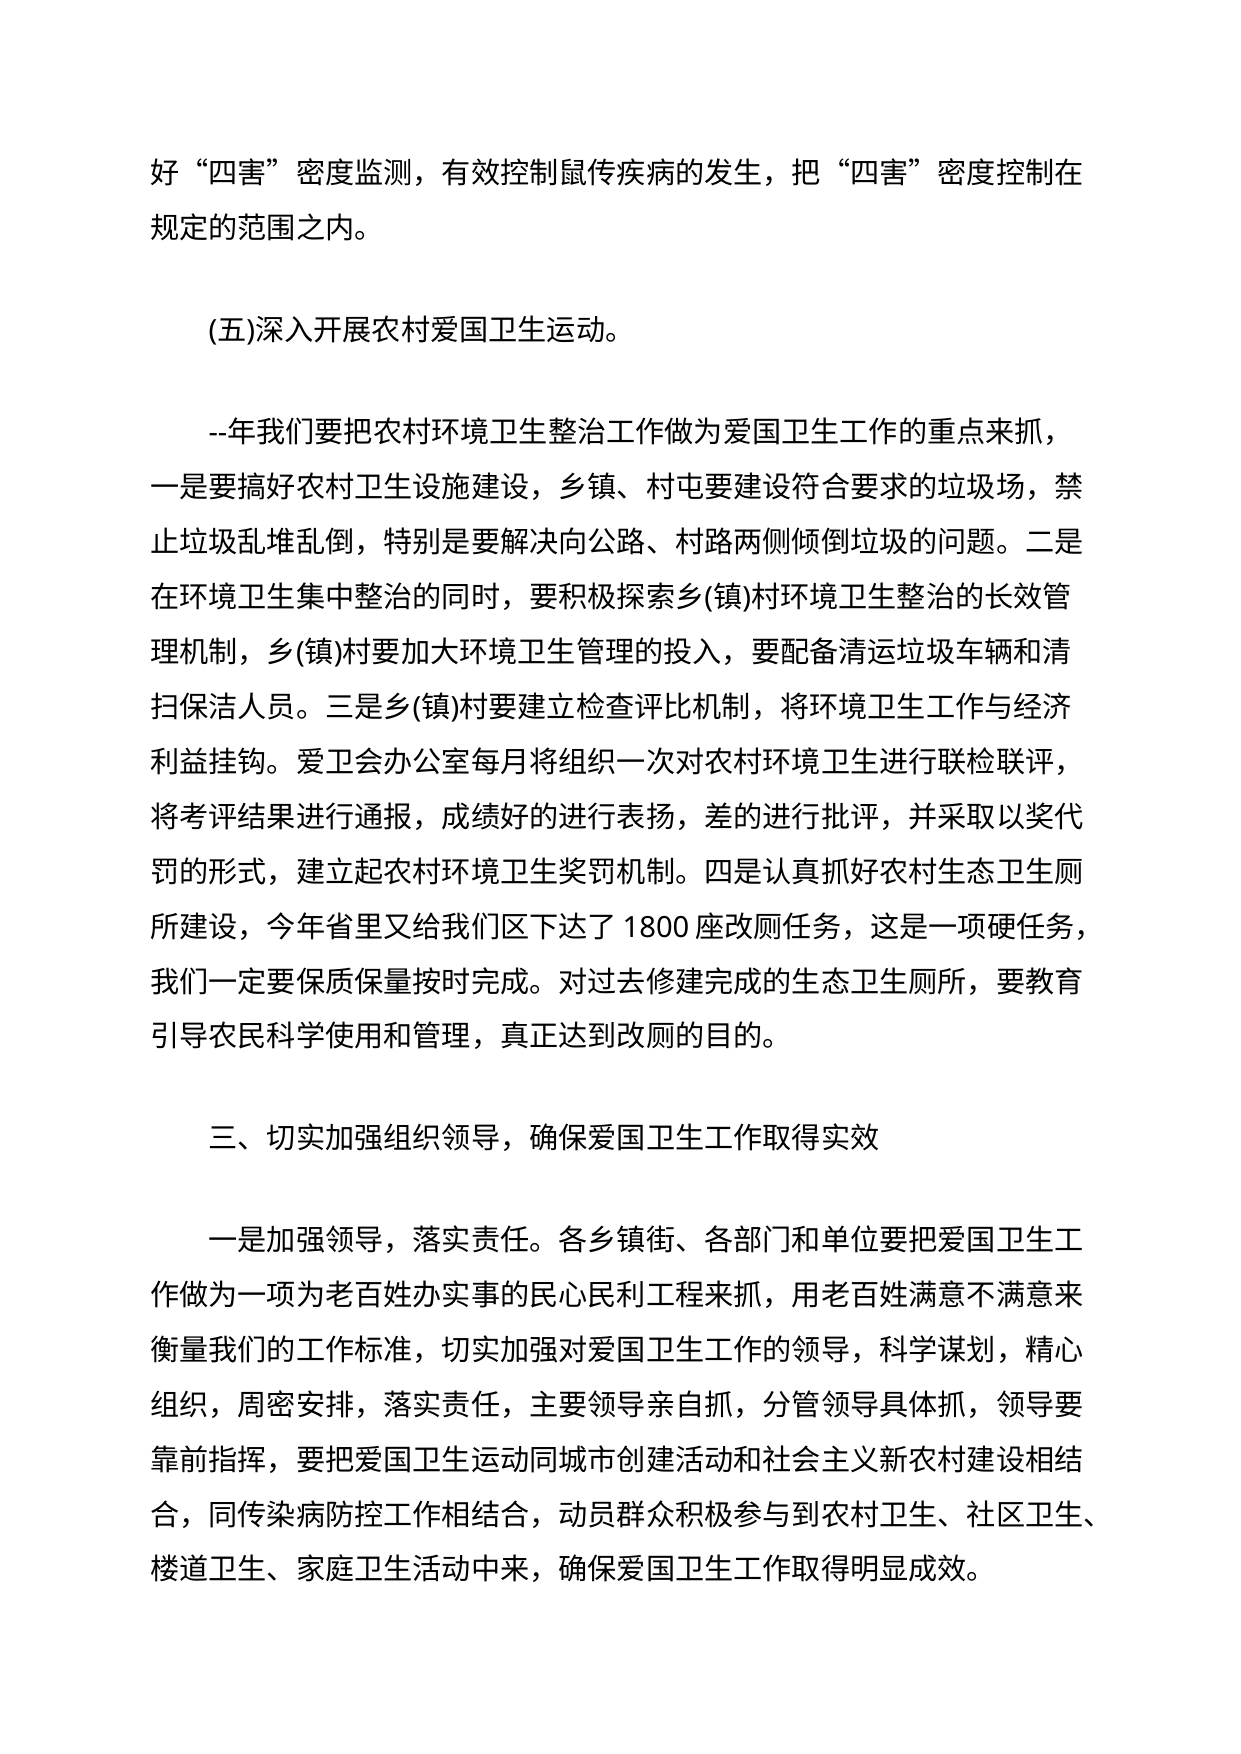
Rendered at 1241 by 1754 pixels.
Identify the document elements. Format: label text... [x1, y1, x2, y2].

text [150, 150, 1090, 247]
text 三、切实加强组织领导，确保爱国卫生工作取得实效 [150, 1115, 1090, 1157]
text (五)深入开展农村爱国卫生运动。 [150, 307, 1090, 349]
text 一是加强领导，落实责任。各乡镇街、各部门和单位要把爱国卫生工作做为一项为老百姓办实事的民心民利工程来抓，用老百姓满意不满意来衡量我们的工作标准，切实加强对爱国卫生工作的领导，科学谋划，精心组织，周密安排，落实责任，主要领导亲自抓，分管领导具体抓，领导要靠前指挥，要把爱国卫生运动同城市创建活动和社会主义新农村建设相结合，同传染病防控工作相结合，动员群众积极参与到农村卫生、社区卫生、楼道卫生、家庭卫生活动中来，确保爱国卫生工作取得明显成效。 [150, 1217, 1090, 1588]
text --年我们要把农村环境卫生整治工作做为爱国卫生工作的重点来抓，一是要搞好农村卫生设施建设，乡镇、村屯要建设符合要求的垃圾场，禁止垃圾乱堆乱倒，特别是要解决向公路、村路两侧倾倒垃圾的问题。二是在环境卫生集中整治的同时，要积极探索乡(镇)村环境卫生整治的长效管理机制，乡(镇)村要加大环境卫生管理的投入，要配备清运垃圾车辆和清扫保洁人员。三是乡(镇)村要建立检查评比机制，将环境卫生工作与经济利益挂钩。爱卫会办公室每月将组织一次对农村环境卫生进行联检联评，将考评结果进行通报，成绩好的进行表扬，差的进行批评，并采取以奖代罚的形式，建立起农村环境卫生奖罚机制。四是认真抓好农村生态卫生厕所建设，今年省里又给我们区下达了1800座改厕任务，这是一项硬任务，我们一定要保质保量按时完成。对过去修建完成的生态卫生厕所，要教育引导农民科学使用和管理，真正达到改厕的目的。 [150, 409, 1090, 1055]
